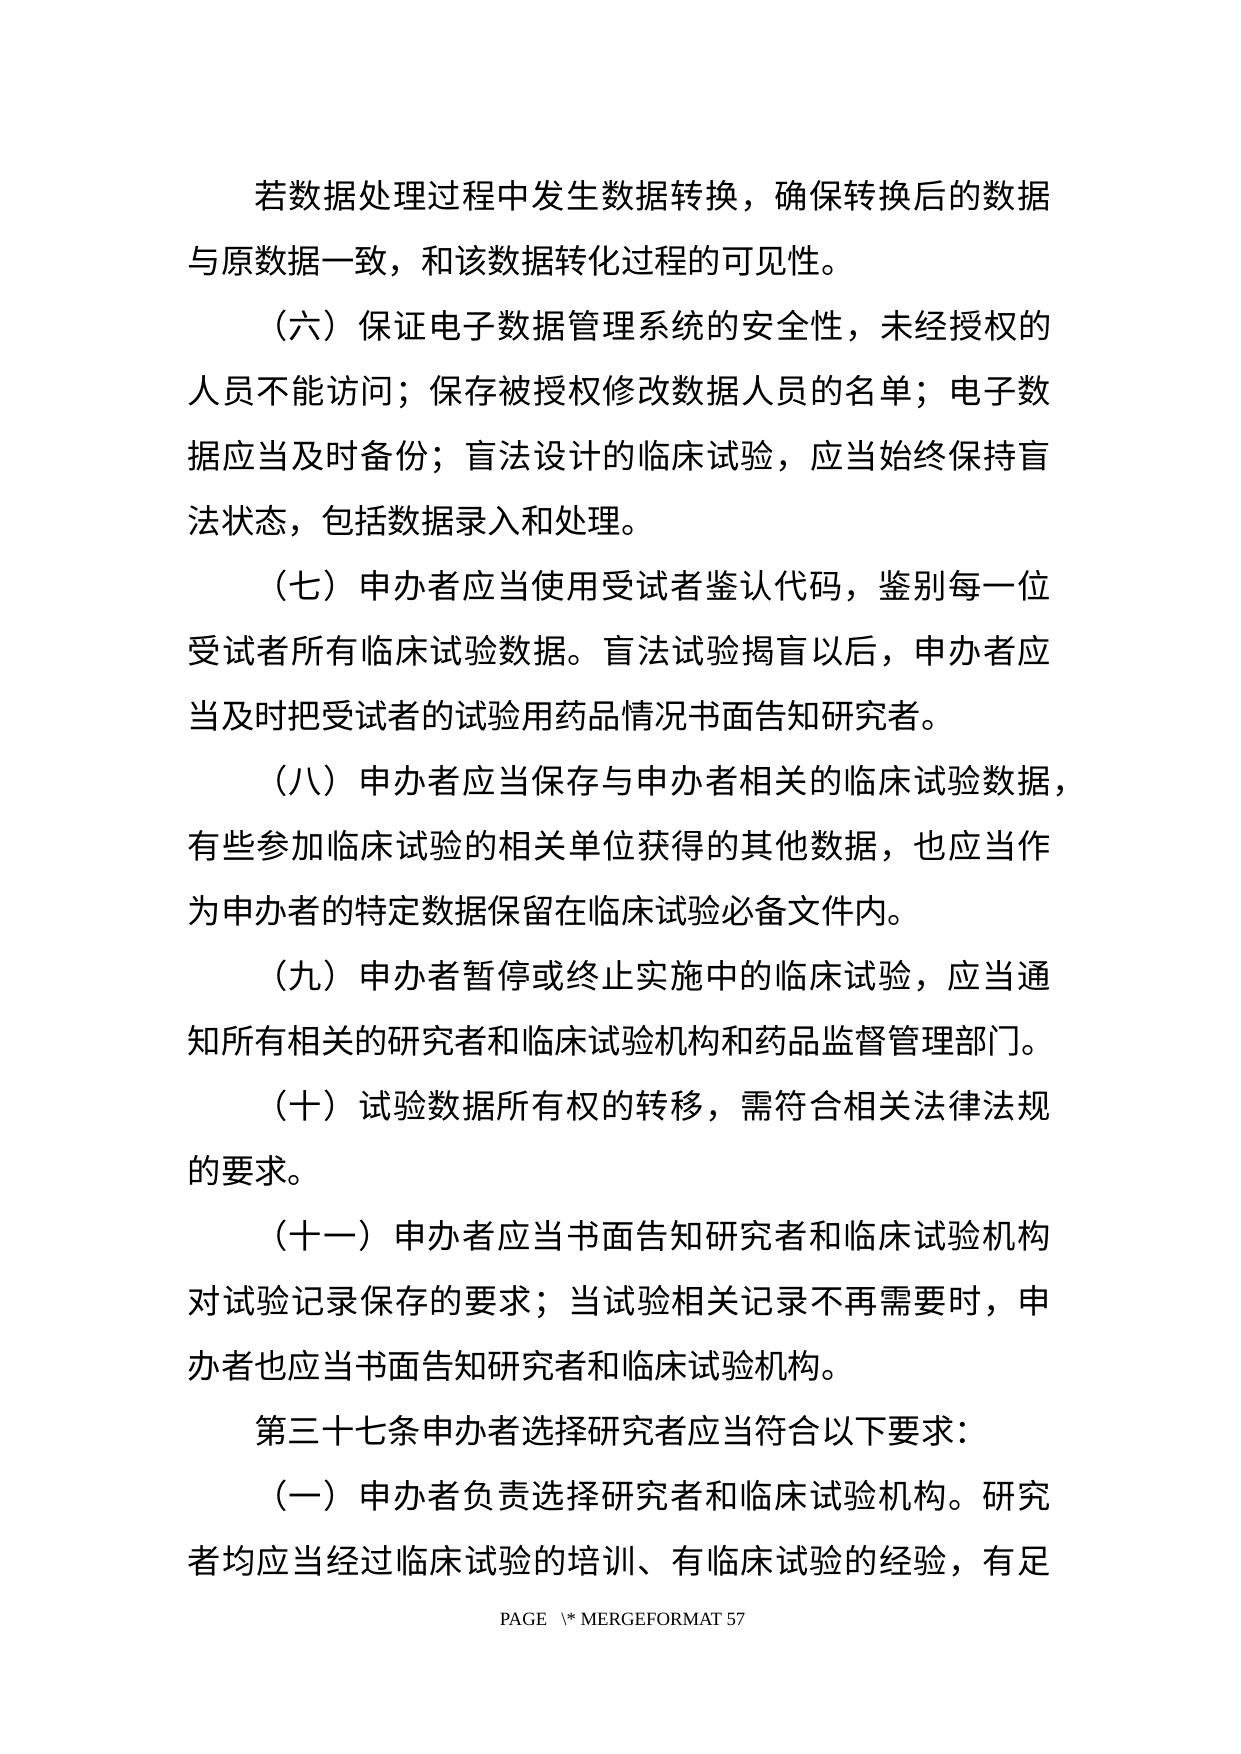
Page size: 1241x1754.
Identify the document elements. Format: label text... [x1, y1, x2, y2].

text （七）申办者应当使用受试者鉴认代码，鉴别每一位受试者所有临床试验数据。盲法试验揭盲以后，申办者应当及时把受试者的试验用药品情况书面告知研究者。 [187, 552, 1053, 747]
text （十一）申办者应当书面告知研究者和临床试验机构对试验记录保存的要求；当试验相关记录不再需要时，申办者也应当书面告知研究者和临床试验机构。 [187, 1202, 1053, 1397]
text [187, 1462, 1053, 1592]
text （六）保证电子数据管理系统的安全性，未经授权的人员不能访问；保存被授权修改数据人员的名单；电子数据应当及时备份；盲法设计的临床试验，应当始终保持盲法状态，包括数据录入和处理。 [187, 292, 1053, 552]
text 第三十七条申办者选择研究者应当符合以下要求： [187, 1397, 1053, 1462]
text （十）试验数据所有权的转移，需符合相关法律法规的要求。 [187, 1072, 1053, 1202]
text 若数据处理过程中发生数据转换，确保转换后的数据与原数据一致，和该数据转化过程的可见性。 [187, 162, 1053, 292]
text （八）申办者应当保存与申办者相关的临床试验数据，有些参加临床试验的相关单位获得的其他数据，也应当作为申办者的特定数据保留在临床试验必备文件内。 [187, 747, 1053, 942]
text （九）申办者暂停或终止实施中的临床试验，应当通知所有相关的研究者和临床试验机构和药品监督管理部门。 [187, 942, 1053, 1072]
